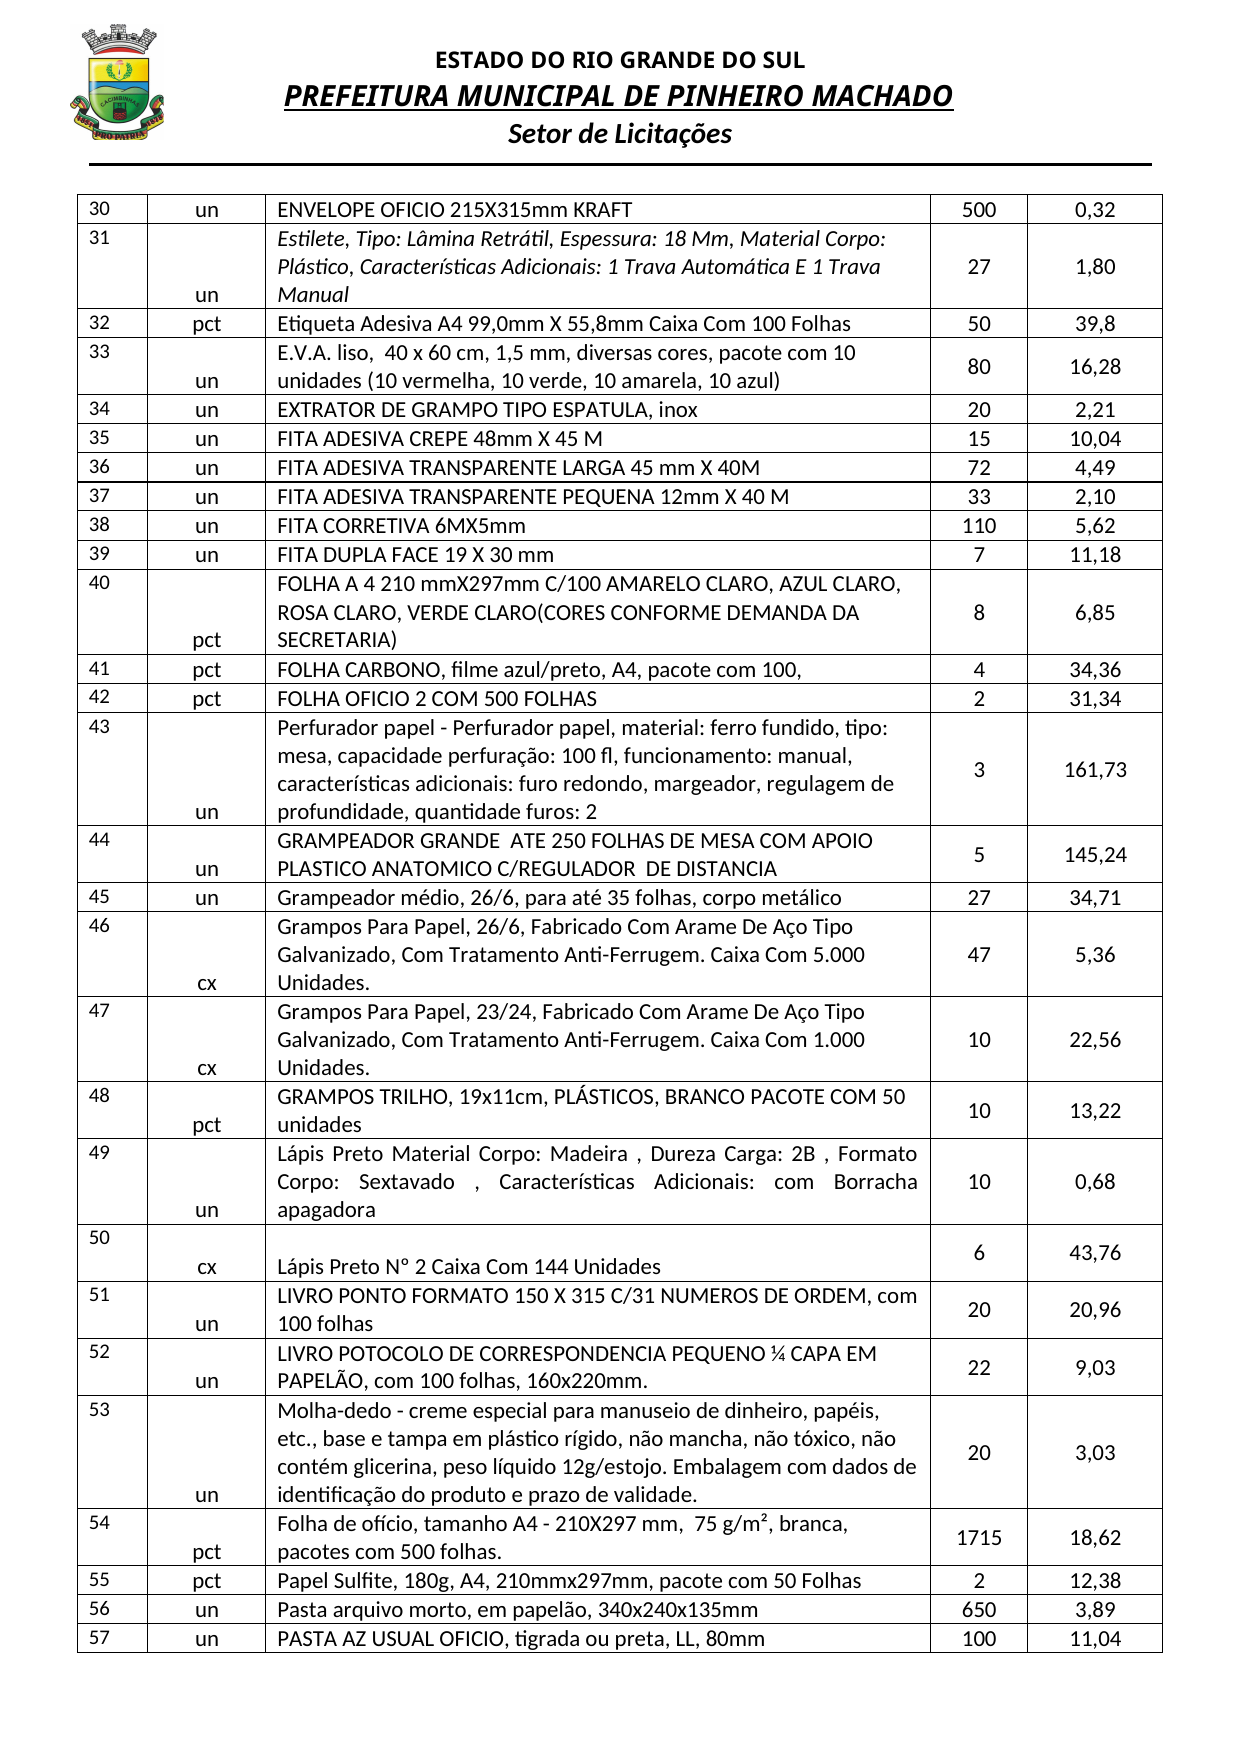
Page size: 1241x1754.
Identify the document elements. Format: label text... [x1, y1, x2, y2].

table_cell un [148, 1339, 265, 1395]
table_cell LIVRO PONTO FORMATO 150 X 315 C/31 NUMEROS DE ORDEM, com 100 folhas [266, 1282, 930, 1338]
table_cell 51 [78, 1282, 147, 1338]
table_cell 34 [78, 395, 147, 423]
table_cell FOLHA CARBONO, filme azul/preto, A4, pacote com 100, [266, 655, 930, 683]
table_cell pct [148, 1509, 265, 1565]
table_cell 0,68 [1028, 1139, 1162, 1223]
table_cell 10,04 [1028, 424, 1162, 452]
table_cell 650 [931, 1595, 1027, 1623]
table_cell Pasta arquivo morto, em papelão, 340x240x135mm [266, 1595, 930, 1623]
table_cell cx [148, 1225, 265, 1281]
table_cell 3,03 [1028, 1396, 1162, 1508]
table_cell 55 [78, 1566, 147, 1594]
table_cell 9,03 [1028, 1339, 1162, 1395]
table_cell 52 [78, 1339, 147, 1395]
table_cell FITA CORRETIVA 6MX5mm [266, 511, 930, 539]
table_cell ENVELOPE OFICIO 215X315mm KRAFT [266, 195, 930, 223]
table_cell 37 [78, 483, 147, 510]
table_cell 50 [931, 309, 1027, 337]
table_cell Grampos Para Papel, 23/24, Fabricado Com Arame De Aço Tipo Galvanizado, Com Tratamento Anti-Ferrugem. Caixa Com 1.000 Unidades. [266, 997, 930, 1081]
table_cell 47 [78, 997, 147, 1081]
table_cell 49 [78, 1139, 147, 1223]
table_cell un [148, 1624, 265, 1652]
table_cell Etiqueta Adesiva A4 99,0mm X 55,8mm Caixa Com 100 Folhas [266, 309, 930, 337]
table_cell Perfurador papel - Perfurador papel, material: ferro fundido, tipo: mesa, capacidade perfuração: 100 fl, funcionamento: manual, características adicionais: furo redondo, margeador, regulagem de profundidade, quantidade furos: 2 [266, 713, 930, 825]
table_cell 35 [78, 424, 147, 452]
table_cell 27 [931, 224, 1027, 308]
table_cell un [148, 453, 265, 481]
table_cell 50 [78, 1225, 147, 1281]
table_cell 57 [78, 1624, 147, 1652]
table_cell FOLHA A 4 210 mmX297mm C/100 AMARELO CLARO, AZUL CLARO, ROSA CLARO, VERDE CLARO(CORES CONFORME DEMANDA DA SECRETARIA) [266, 570, 930, 654]
table_cell 80 [931, 338, 1027, 394]
table_cell 3 [931, 713, 1027, 825]
table_cell 8 [931, 570, 1027, 654]
table_cell Papel Sulfite, 180g, A4, 210mmx297mm, pacote com 50 Folhas [266, 1566, 930, 1594]
table_cell un [148, 483, 265, 510]
table_cell 18,62 [1028, 1509, 1162, 1565]
table_cell FITA DUPLA FACE 19 X 30 mm [266, 541, 930, 568]
table_cell 20 [931, 1396, 1027, 1508]
table_cell 20 [931, 395, 1027, 423]
table_cell LIVRO POTOCOLO DE CORRESPONDENCIA PEQUENO ¼ CAPA EM PAPELÃO, com 100 folhas, 160x220mm. [266, 1339, 930, 1395]
table_cell 5,62 [1028, 511, 1162, 539]
table_cell 20 [931, 1282, 1027, 1338]
table_cell 45 [78, 883, 147, 911]
table_cell 54 [78, 1509, 147, 1565]
table_cell Estilete, Tipo: Lâmina Retrátil, Espessura: 18 Mm, Material Corpo: Plástico, Características Adicionais: 1 Trava Automática E 1 Trava Manual [266, 224, 930, 308]
table_cell 6 [931, 1225, 1027, 1281]
table_cell 31,34 [1028, 684, 1162, 712]
table_cell un [148, 1595, 265, 1623]
table_cell FITA ADESIVA CREPE 48mm X 45 M [266, 424, 930, 452]
table_cell 27 [931, 883, 1027, 911]
table_cell FITA ADESIVA TRANSPARENTE LARGA 45 mm X 40M [266, 453, 930, 481]
table_cell 11,18 [1028, 541, 1162, 568]
table_cell 22 [931, 1339, 1027, 1395]
table_cell FITA ADESIVA TRANSPARENTE PEQUENA 12mm X 40 M [266, 483, 930, 510]
table_cell 10 [931, 1139, 1027, 1223]
table_cell PASTA AZ USUAL OFICIO, tigrada ou preta, LL, 80mm [266, 1624, 930, 1652]
table_cell pct [148, 1082, 265, 1138]
table_cell 42 [78, 684, 147, 712]
table_cell cx [148, 912, 265, 996]
table_cell 48 [78, 1082, 147, 1138]
table_cell 20,96 [1028, 1282, 1162, 1338]
table_cell 5 [931, 826, 1027, 882]
table_cell 39 [78, 541, 147, 568]
table_cell pct [148, 309, 265, 337]
table_cell 41 [78, 655, 147, 683]
table_cell 40 [78, 570, 147, 654]
table_cell Lápis Preto Nº 2 Caixa Com 144 Unidades [266, 1225, 930, 1281]
table_cell 46 [78, 912, 147, 996]
table_cell 43 [78, 713, 147, 825]
table_cell un [148, 195, 265, 223]
table_cell 0,32 [1028, 195, 1162, 223]
table_cell 500 [931, 195, 1027, 223]
table_cell GRAMPOS TRILHO, 19x11cm, PLÁSTICOS, BRANCO PACOTE COM 50 unidades [266, 1082, 930, 1138]
table_cell pct [148, 684, 265, 712]
table_cell un [148, 224, 265, 308]
table_cell 2,21 [1028, 395, 1162, 423]
table_cell cx [148, 997, 265, 1081]
table_cell 34,36 [1028, 655, 1162, 683]
table_cell GRAMPEADOR GRANDE ATE 250 FOLHAS DE MESA COM APOIO PLASTICO ANATOMICO C/REGULADOR DE DISTANCIA [266, 826, 930, 882]
table_cell Grampos Para Papel, 26/6, Fabricado Com Arame De Aço Tipo Galvanizado, Com Tratamento Anti-Ferrugem. Caixa Com 5.000 Unidades. [266, 912, 930, 996]
table_cell 72 [931, 453, 1027, 481]
table_cell un [148, 1282, 265, 1338]
table_cell 43,76 [1028, 1225, 1162, 1281]
table_cell 33 [931, 483, 1027, 510]
table_cell un [148, 511, 265, 539]
table_cell Lápis Preto Material Corpo: Madeira , Dureza Carga: 2B , Formato Corpo: Sextavado , Características Adicionais: com Borracha apagadora [266, 1139, 930, 1223]
table_cell 53 [78, 1396, 147, 1508]
table_cell un [148, 338, 265, 394]
table_cell 110 [931, 511, 1027, 539]
table_cell 44 [78, 826, 147, 882]
table_cell 7 [931, 541, 1027, 568]
table_cell 145,24 [1028, 826, 1162, 882]
table_cell 22,56 [1028, 997, 1162, 1081]
table_cell 13,22 [1028, 1082, 1162, 1138]
table_cell Folha de ofício, tamanho A4 - 210X297 mm, 75 g/m², branca, pacotes com 500 folhas. [266, 1509, 930, 1565]
table_cell un [148, 424, 265, 452]
table_cell un [148, 1396, 265, 1508]
table_cell FOLHA OFICIO 2 COM 500 FOLHAS [266, 684, 930, 712]
table_cell 2 [931, 684, 1027, 712]
table_cell un [148, 826, 265, 882]
table_cell 100 [931, 1624, 1027, 1652]
table_cell pct [148, 655, 265, 683]
table_cell 33 [78, 338, 147, 394]
table_cell un [148, 395, 265, 423]
table_cell 4,49 [1028, 453, 1162, 481]
table_cell 11,04 [1028, 1624, 1162, 1652]
table_cell 161,73 [1028, 713, 1162, 825]
table_cell 47 [931, 912, 1027, 996]
table_cell Grampeador médio, 26/6, para até 35 folhas, corpo metálico [266, 883, 930, 911]
table_cell Molha-dedo - creme especial para manuseio de dinheiro, papéis, etc., base e tampa em plástico rígido, não mancha, não tóxico, não contém glicerina, peso líquido 12g/estojo. Embalagem com dados de identificação do produto e prazo de validade. [266, 1396, 930, 1508]
table_cell 12,38 [1028, 1566, 1162, 1594]
table_cell 3,89 [1028, 1595, 1162, 1623]
table_cell pct [148, 570, 265, 654]
table_cell 31 [78, 224, 147, 308]
table_cell 56 [78, 1595, 147, 1623]
table_cell 32 [78, 309, 147, 337]
table_cell 1,80 [1028, 224, 1162, 308]
table_cell un [148, 713, 265, 825]
picture [70, 24, 164, 140]
table_cell 2 [931, 1566, 1027, 1594]
table_cell 10 [931, 1082, 1027, 1138]
table_cell 30 [78, 195, 147, 223]
table_cell pct [148, 1566, 265, 1594]
table_cell 1715 [931, 1509, 1027, 1565]
table_cell E.V.A. liso, 40 x 60 cm, 1,5 mm, diversas cores, pacote com 10 unidades (10 vermelha, 10 verde, 10 amarela, 10 azul) [266, 338, 930, 394]
table_cell 5,36 [1028, 912, 1162, 996]
table_cell un [148, 541, 265, 568]
table_cell 16,28 [1028, 338, 1162, 394]
table_cell 38 [78, 511, 147, 539]
table_cell 39,8 [1028, 309, 1162, 337]
table_cell 10 [931, 997, 1027, 1081]
table_cell 4 [931, 655, 1027, 683]
table_cell EXTRATOR DE GRAMPO TIPO ESPATULA, inox [266, 395, 930, 423]
table_cell un [148, 883, 265, 911]
table_cell 34,71 [1028, 883, 1162, 911]
table_cell 2,10 [1028, 483, 1162, 510]
table_cell 6,85 [1028, 570, 1162, 654]
table_cell 36 [78, 453, 147, 481]
table_cell un [148, 1139, 265, 1223]
table_cell 15 [931, 424, 1027, 452]
